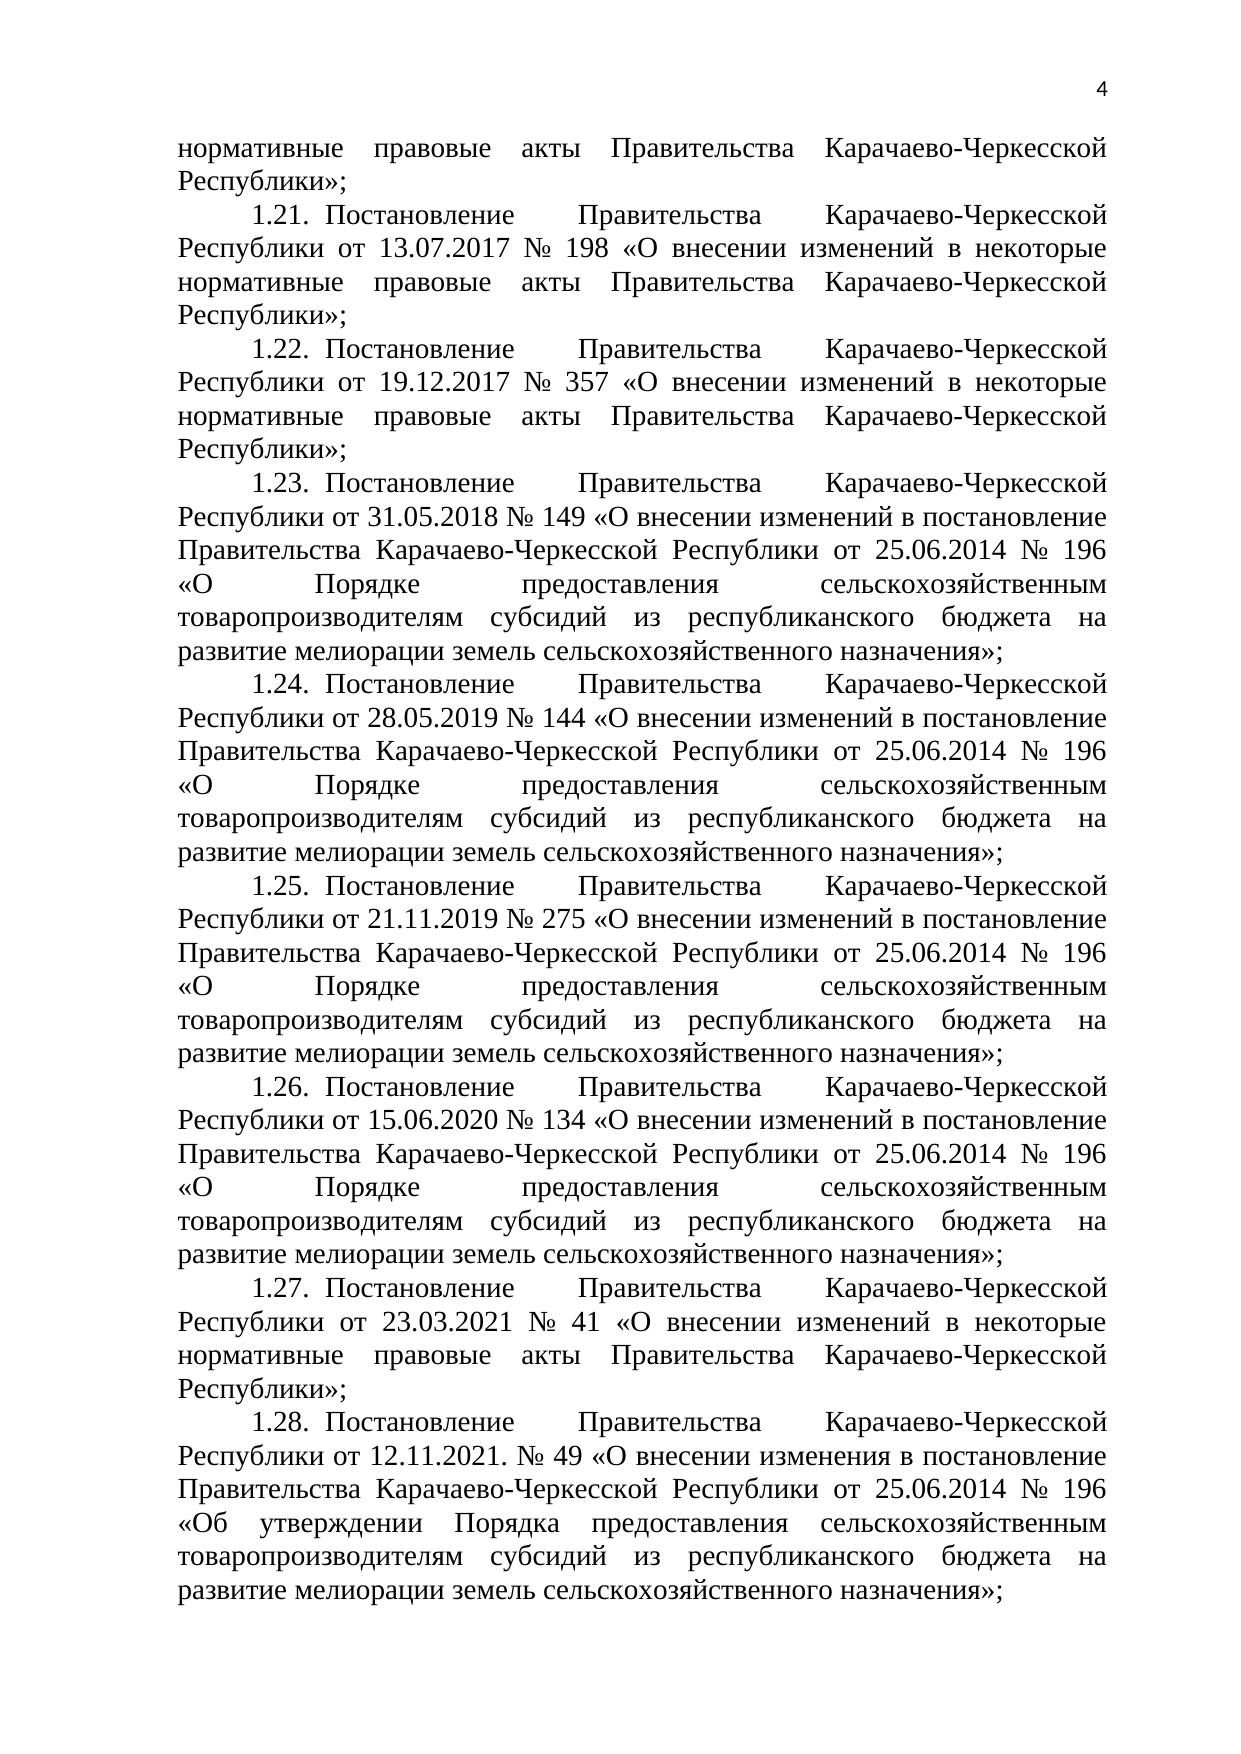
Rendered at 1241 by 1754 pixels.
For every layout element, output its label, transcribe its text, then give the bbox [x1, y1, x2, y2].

list Постановление Правительства Карачаево-Черкесской Республики от 19.12.2017 № 357 «О внесении изменений в некоторые нормативные правовые акты Правительства Карачаево-Черкесской Республики»; [177, 331, 1107, 465]
list Постановление Правительства Карачаево-Черкесской Республики от 28.05.2019 № 144 «О внесении изменений в постановление Правительства Карачаево-Черкесской Республики от 25.06.2014 № 196 «О Порядке предоставления сельскохозяйственным товаропроизводителям субсидий из республиканского бюджета на развитие мелиорации земель сельскохозяйственного назначения»; [177, 666, 1107, 868]
list Постановление Правительства Карачаево-Черкесской Республики от 21.11.2019 № 275 «О внесении изменений в постановление Правительства Карачаево-Черкесской Республики от 25.06.2014 № 196 «О Порядке предоставления сельскохозяйственным товаропроизводителям субсидий из республиканского бюджета на развитие мелиорации земель сельскохозяйственного назначения»; [177, 868, 1107, 1069]
list Постановление Правительства Карачаево-Черкесской Республики от 12.11.2021. № 49 «О внесении изменения в постановление Правительства Карачаево-Черкесской Республики от 25.06.2014 № 196 «Об утверждении Порядка предоставления сельскохозяйственным товаропроизводителям субсидий из республиканского бюджета на развитие мелиорации земель сельскохозяйственного назначения»; [177, 1404, 1107, 1606]
list Постановление Правительства Карачаево-Черкесской Республики от 13.07.2017 № 198 «О внесении изменений в некоторые нормативные правовые акты Правительства Карачаево-Черкесской Республики»; [177, 197, 1107, 331]
list Постановление Правительства Карачаево-Черкесской Республики от 23.03.2021 № 41 «О внесении изменений в некоторые нормативные правовые акты Правительства Карачаево-Черкесской Республики»; [177, 1270, 1107, 1404]
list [177, 130, 1107, 197]
list Постановление Правительства Карачаево-Черкесской Республики от 15.06.2020 № 134 «О внесении изменений в постановление Правительства Карачаево-Черкесской Республики от 25.06.2014 № 196 «О Порядке предоставления сельскохозяйственным товаропроизводителям субсидий из республиканского бюджета на развитие мелиорации земель сельскохозяйственного назначения»; [177, 1069, 1107, 1270]
list Постановление Правительства Карачаево-Черкесской Республики от 31.05.2018 № 149 «О внесении изменений в постановление Правительства Карачаево-Черкесской Республики от 25.06.2014 № 196 «О Порядке предоставления сельскохозяйственным товаропроизводителям субсидий из республиканского бюджета на развитие мелиорации земель сельскохозяйственного назначения»; [177, 465, 1107, 666]
